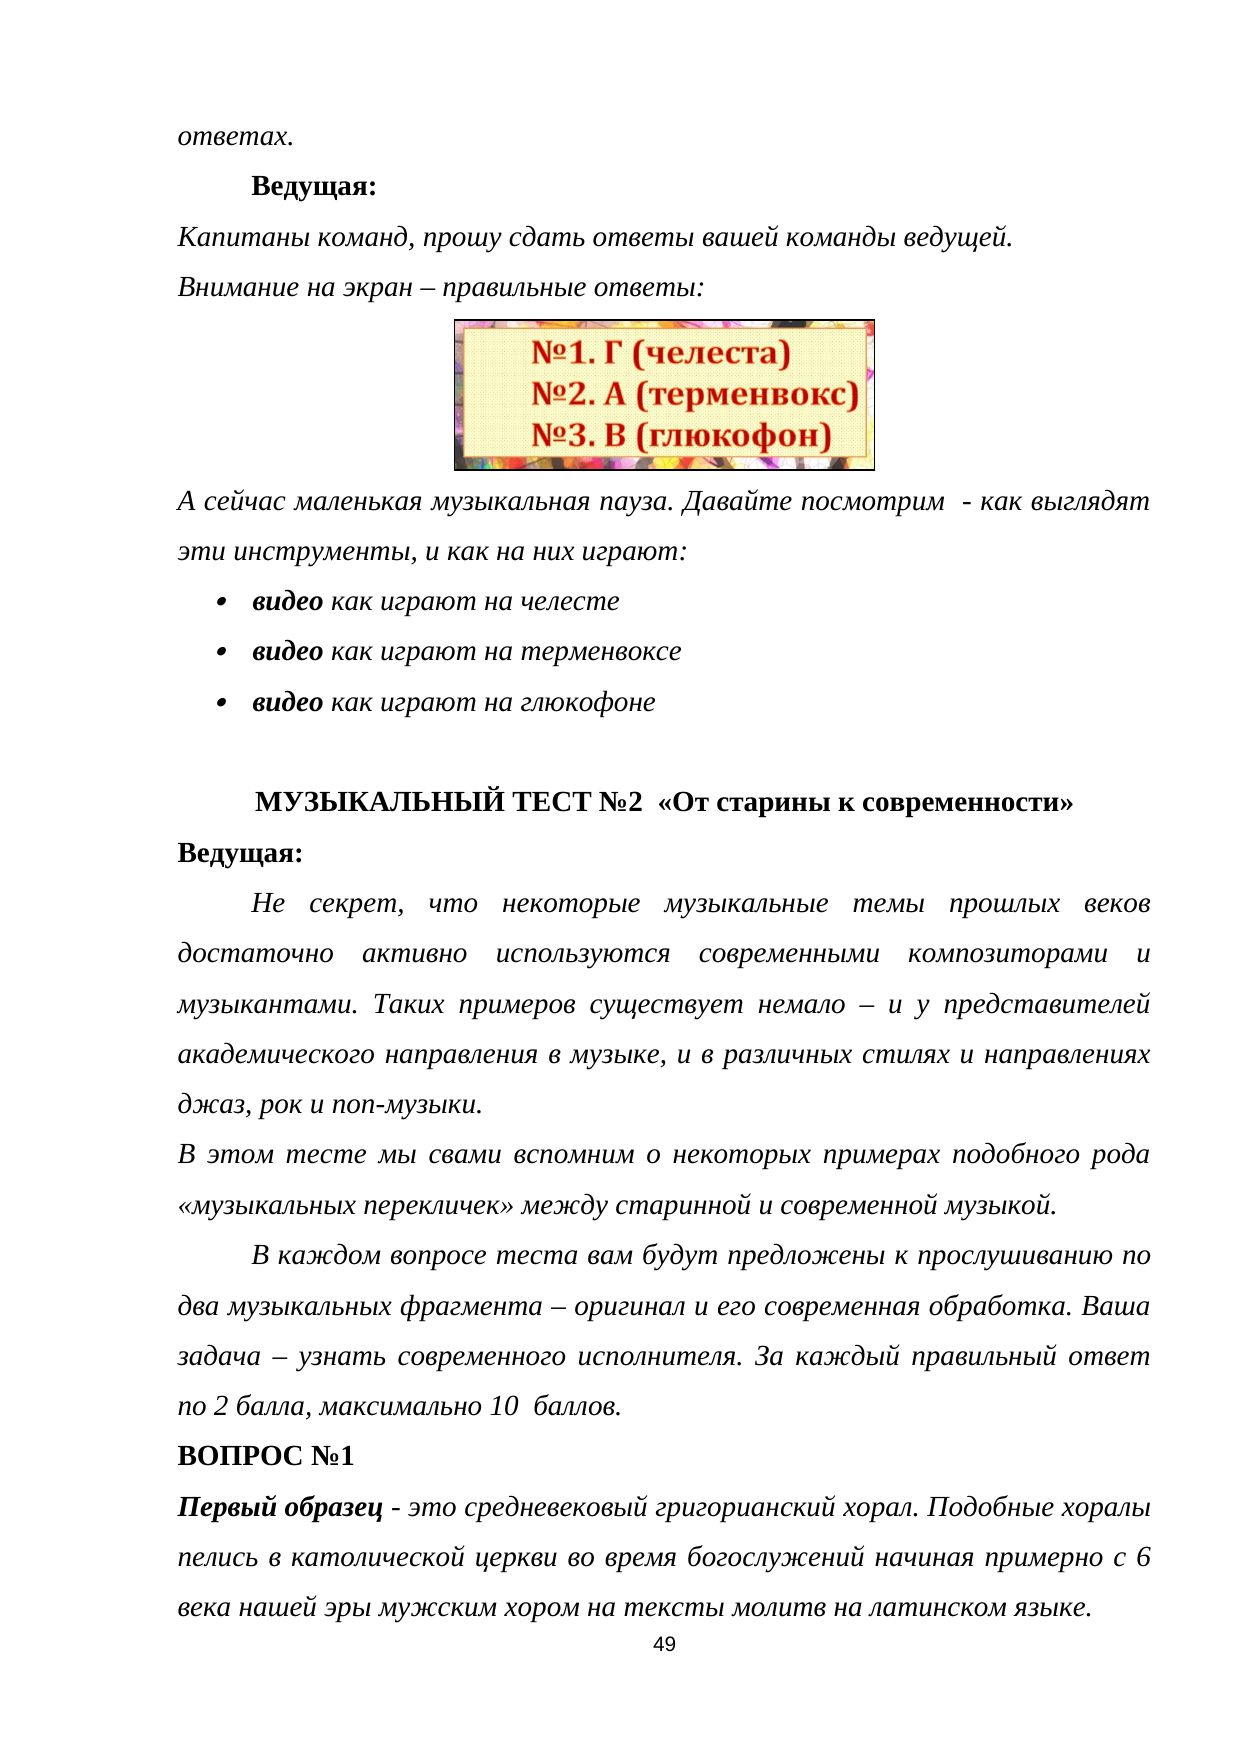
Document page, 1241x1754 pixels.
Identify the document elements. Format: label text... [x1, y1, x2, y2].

list видео как играют на терменвоксе [215, 633, 1152, 667]
text МУЗЫКАЛЬНЫЙ ТЕСТ №2 «От старины к современности» [177, 784, 1152, 818]
text Ведущая: [177, 168, 1152, 202]
text А сейчас маленькая музыкальная пауза. Давайте посмотрим - как выглядят эти инструменты, и как на них играют: [177, 483, 1152, 566]
list видео как играют на глюкофоне [215, 684, 1152, 717]
text Ведущая: [177, 835, 1152, 868]
text В этом тесте мы свами вспомним о некоторых примерах подобного рода «музыкальных перекличек» между старинной и современной музыкой. [177, 1137, 1152, 1221]
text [177, 118, 1152, 152]
text Первый образец - это средневековый григорианский хорал. Подобные хоралы пелись в католической церкви во время богослужений начиная примерно с 6 века нашей эры мужским хором на тексты молитв на латинском языке. [177, 1489, 1152, 1623]
list видео как играют на челесте [215, 583, 1152, 617]
text В каждом вопросе теста вам будут предложены к прослушиванию по два музыкальных фрагмента – оригинал и его современная обработка. Ваша задача – узнать современного исполнителя. За каждый правильный ответ по 2 балла, максимально 10 баллов. [177, 1237, 1152, 1422]
text Капитаны команд, прошу сдать ответы вашей команды ведущей. [177, 219, 1152, 252]
picture [455, 321, 874, 469]
text ВОПРОС №1 [177, 1438, 1152, 1472]
text Не секрет, что некоторые музыкальные темы прошлых веков достаточно активно используются современными композиторами и музыкантами. Таких примеров существует немало – и у представителей академического направления в музыке, и в различных стилях и направлениях джаз, рок и поп-музыки. [177, 885, 1152, 1120]
text Внимание на экран – правильные ответы: [177, 269, 1152, 303]
